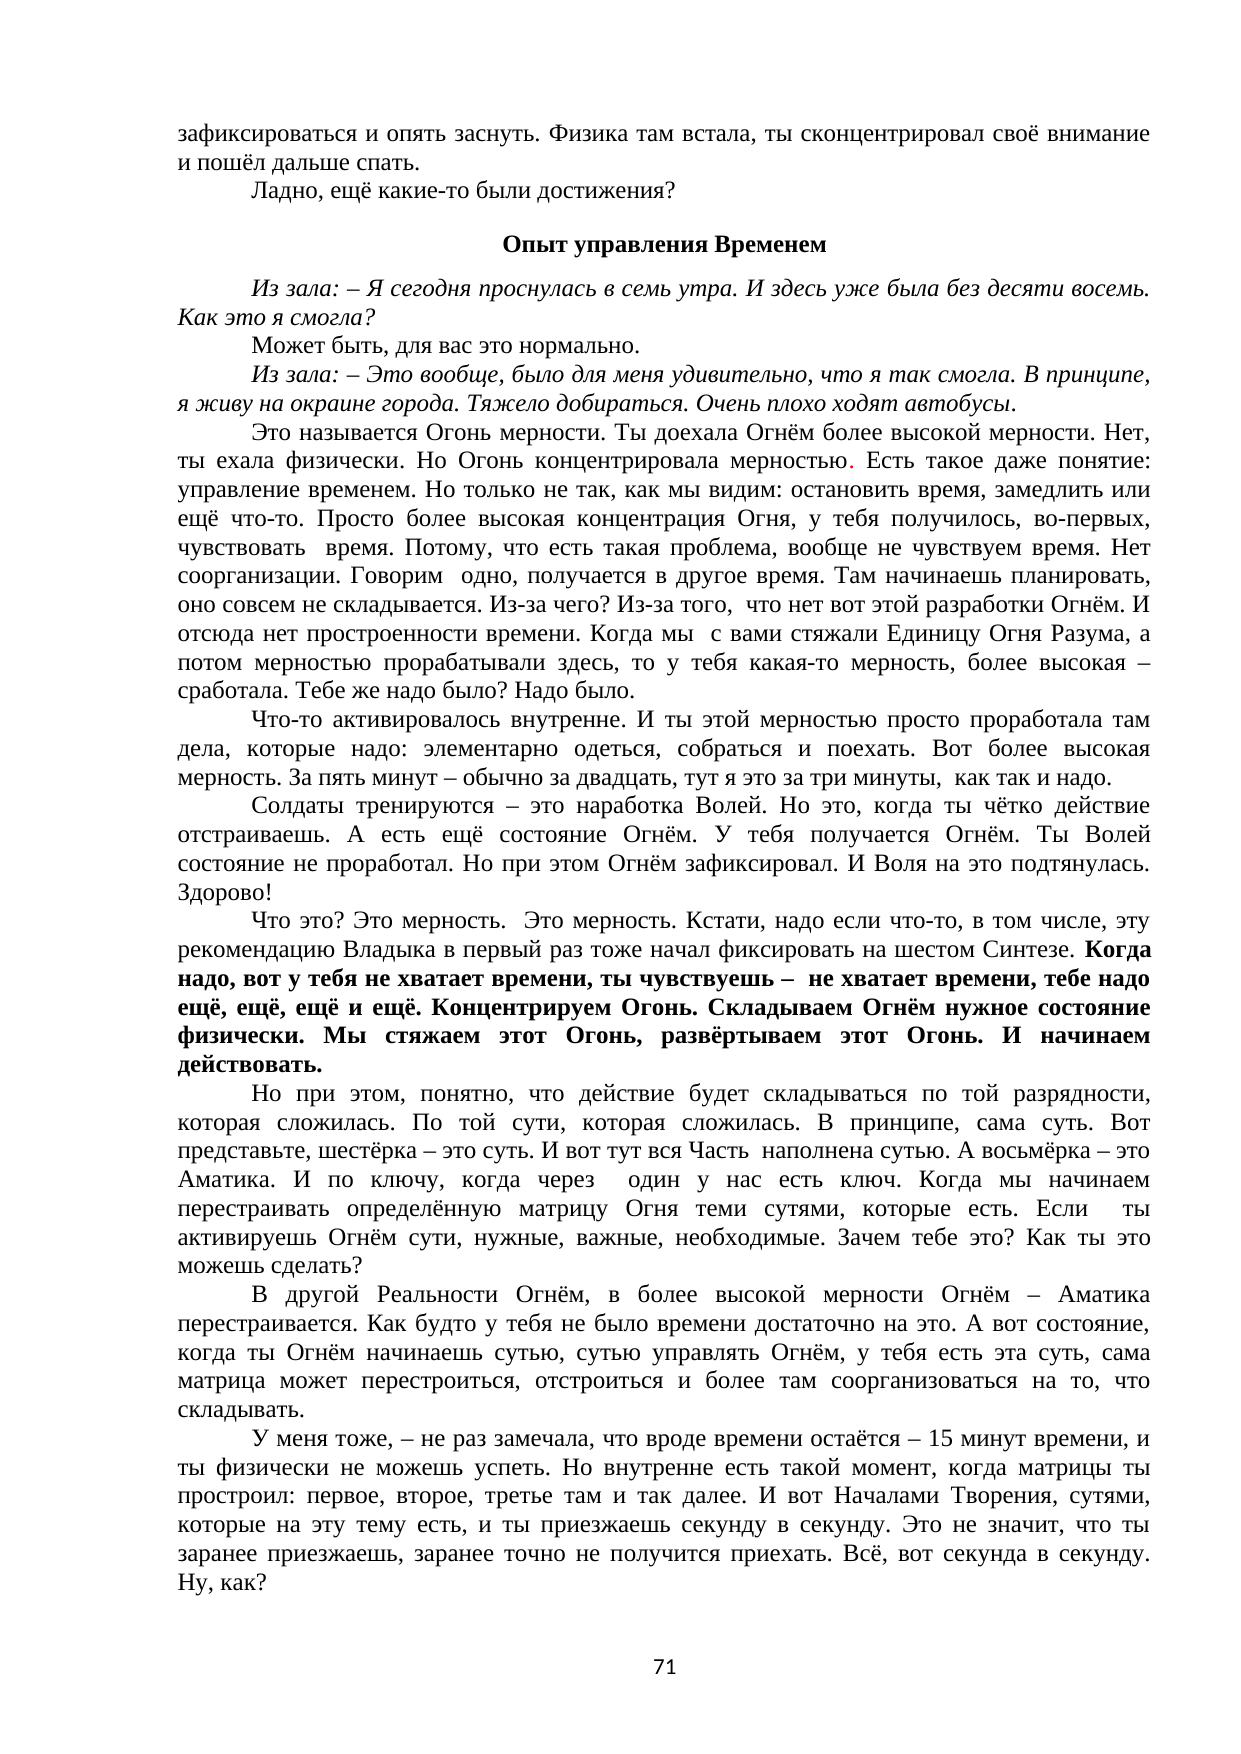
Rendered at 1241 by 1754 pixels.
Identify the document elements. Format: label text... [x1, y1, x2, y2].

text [177, 118, 1152, 176]
text Из зала: – Я сегодня проснулась в семь утра. И здесь уже была без десяти восемь. Как это я смогла? [177, 273, 1152, 330]
text Что-то активировалось внутренне. И ты этой мерностью просто проработала там дела, которые надо: элементарно одеться, собраться и поехать. Вот более высокая мерность. За пять минут – обычно за двадцать, тут я это за три минуты, как так и надо. [177, 704, 1152, 790]
text Солдаты тренируются – это наработка Волей. Но это, когда ты чётко действие отстраиваешь. А есть ещё состояние Огнём. У тебя получается Огнём. Ты Волей состояние не проработал. Но при этом Огнём зафиксировал. И Воля на это подтянулась. Здорово! [177, 790, 1152, 905]
text В другой Реальности Огнём, в более высокой мерности Огнём – Аматика перестраивается. Как будто у тебя не было времени достаточно на это. А вот состояние, когда ты Огнём начинаешь сутью, сутью управлять Огнём, у тебя есть эта суть, сама матрица может перестроиться, отстроиться и более там соорганизоваться на то, что складывать. [177, 1279, 1152, 1423]
text Из зала: – Это вообще, было для меня удивительно, что я так смогла. В принципе, я живу на окраине города. Тяжело добираться. Очень плохо ходят автобусы. [177, 359, 1152, 417]
text Может быть, для вас это нормально. [177, 330, 1152, 359]
text Но при этом, понятно, что действие будет складываться по той разрядности, которая сложилась. По той сути, которая сложилась. В принципе, сама суть. Вот представьте, шестёрка – это суть. И вот тут вся Часть наполнена сутью. А восьмёрка – это Аматика. И по ключу, когда через один у нас есть ключ. Когда мы начинаем перестраивать определённую матрицу Огня теми сутями, которые есть. Если ты активируешь Огнём сути, нужные, важные, необходимые. Зачем тебе это? Как ты это можешь сделать? [177, 1078, 1152, 1279]
text Ладно, ещё какие-то были достижения? [177, 176, 1152, 204]
text Опыт управления Временем [177, 229, 1152, 258]
text У меня тоже, – не раз замечала, что вроде времени остаётся – 15 минут времени, и ты физически не можешь успеть. Но внутренне есть такой момент, когда матрицы ты простроил: первое, второе, третье там и так далее. И вот Началами Творения, сутями, которые на эту тему есть, и ты приезжаешь секунду в секунду. Это не значит, что ты заранее приезжаешь, заранее точно не получится приехать. Всё, вот секунда в секунду. Ну, как? [177, 1423, 1152, 1595]
text Это называется Огонь мерности. Ты доехала Огнём более высокой мерности. Нет, ты ехала физически. Но Огонь концентрировала мерностью. Есть такое даже понятие: управление временем. Но только не так, как мы видим: остановить время, замедлить или ещё что-то. Просто более высокая концентрация Огня, у тебя получилось, во-первых, чувствовать время. Потому, что есть такая проблема, вообще не чувствуем время. Нет соорганизации. Говорим одно, получается в другое время. Там начинаешь планировать, оно совсем не складывается. Из-за чего? Из-за того, что нет вот этой разработки Огнём. И отсюда нет простроенности времени. Когда мы с вами стяжали Единицу Огня Разума, а потом мерностью прорабатывали здесь, то у тебя какая-то мерность, более высокая – сработала. Тебе же надо было? Надо было. [177, 417, 1152, 704]
text Что это? Это мерность. Это мерность. Кстати, надо если что-то, в том числе, эту рекомендацию Владыка в первый раз тоже начал фиксировать на шестом Синтезе. Когда надо, вот у тебя не хватает времени, ты чувствуешь – не хватает времени, тебе надо ещё, ещё, ещё и ещё. Концентрируем Огонь. Складываем Огнём нужное состояние физически. Мы стяжаем этот Огонь, развёртываем этот Огонь. И начинаем действовать. [177, 905, 1152, 1078]
